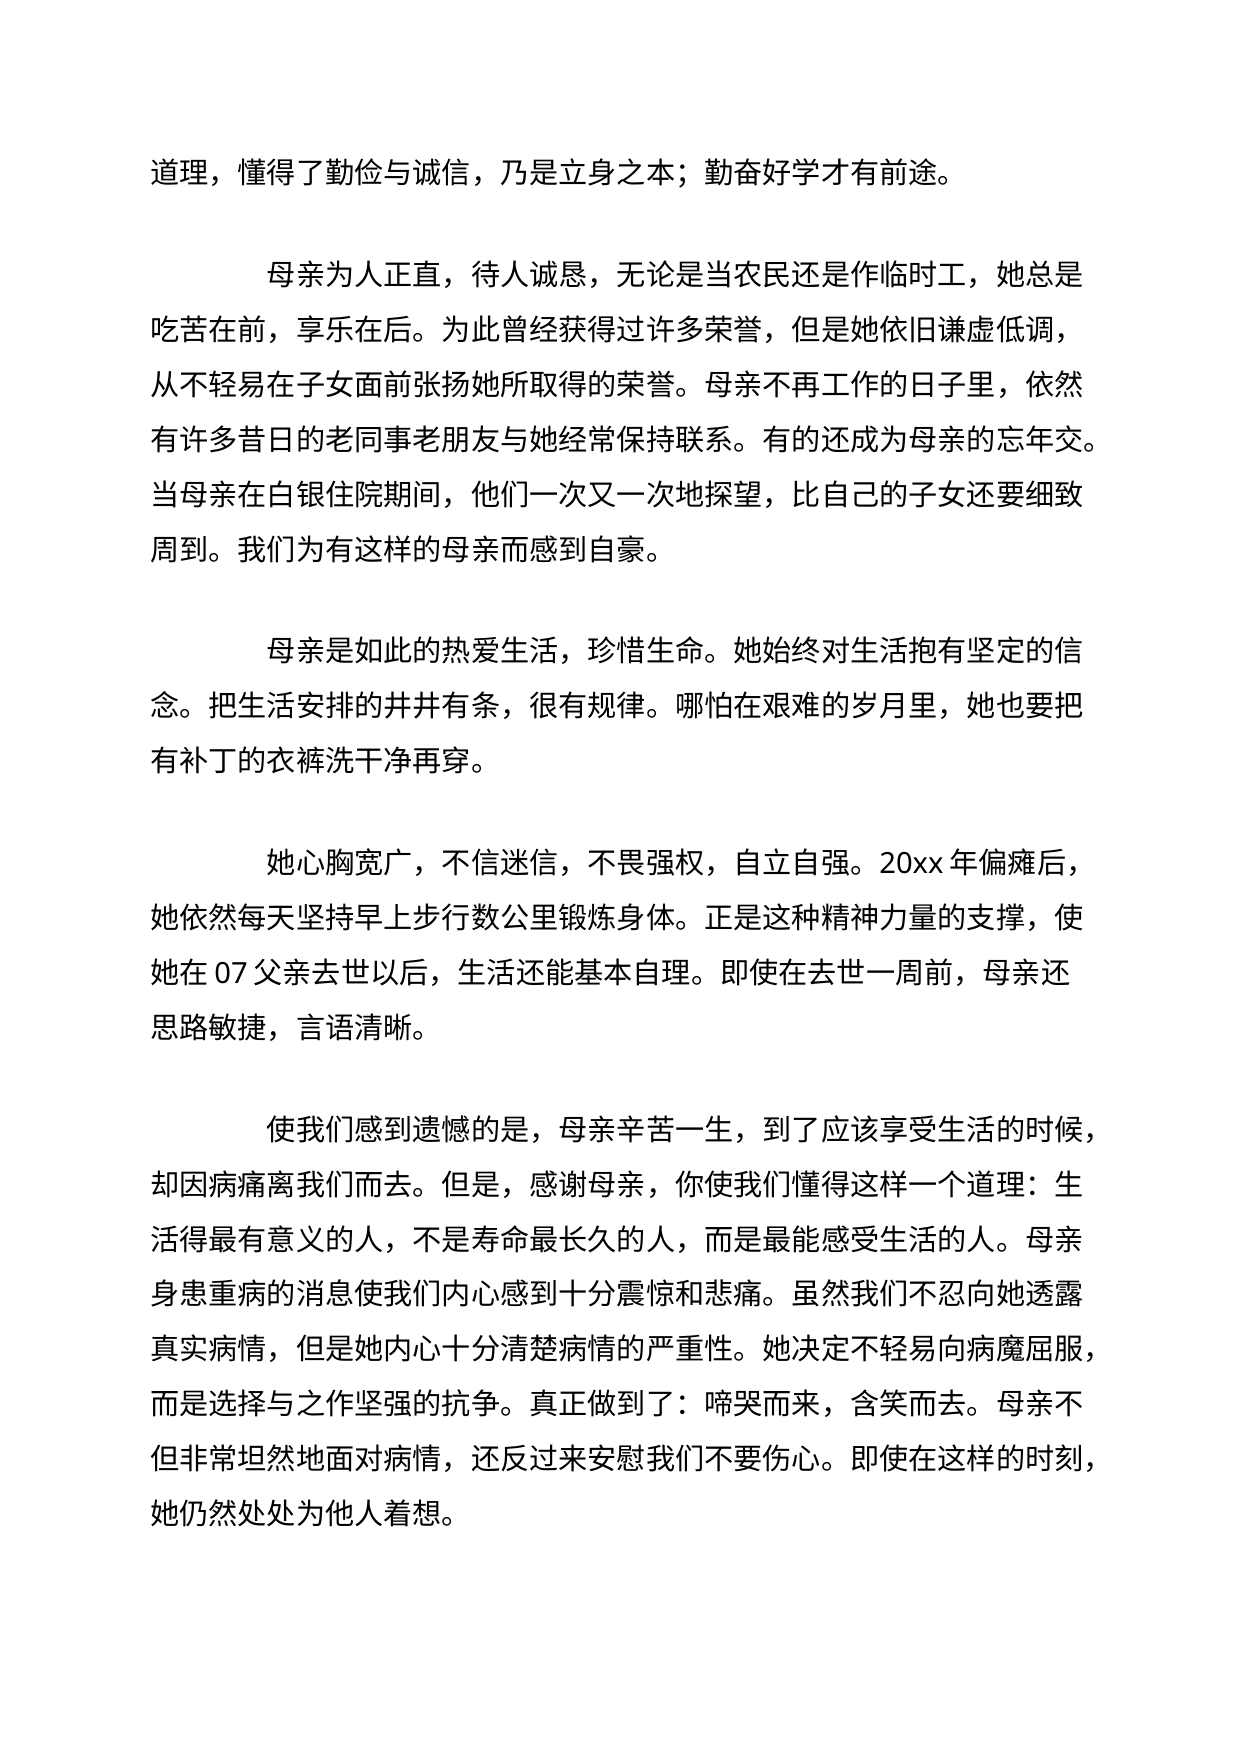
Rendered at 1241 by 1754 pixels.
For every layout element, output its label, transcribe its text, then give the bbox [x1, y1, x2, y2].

text 母亲为人正直，待人诚恳，无论是当农民还是作临时工，她总是吃苦在前，享乐在后。为此曾经获得过许多荣誉，但是她依旧谦虚低调，从不轻易在子女面前张扬她所取得的荣誉。母亲不再工作的日子里，依然有许多昔日的老同事老朋友与她经常保持联系。有的还成为母亲的忘年交。当母亲在白银住院期间，他们一次又一次地探望，比自己的子女还要细致周到。我们为有这样的母亲而感到自豪。 [150, 252, 1090, 568]
text 她心胸宽广，不信迷信，不畏强权，自立自强。20xx年偏瘫后，她依然每天坚持早上步行数公里锻炼身体。正是这种精神力量的支撑，使她在07父亲去世以后，生活还能基本自理。即使在去世一周前，母亲还思路敏捷，言语清晰。 [150, 839, 1090, 1047]
text 使我们感到遗憾的是，母亲辛苦一生，到了应该享受生活的时候，却因病痛离我们而去。但是，感谢母亲，你使我们懂得这样一个道理：生活得最有意义的人，不是寿命最长久的人，而是最能感受生活的人。母亲身患重病的消息使我们内心感到十分震惊和悲痛。虽然我们不忍向她透露真实病情，但是她内心十分清楚病情的严重性。她决定不轻易向病魔屈服，而是选择与之作坚强的抗争。真正做到了：啼哭而来，含笑而去。母亲不但非常坦然地面对病情，还反过来安慰我们不要伤心。即使在这样的时刻，她仍然处处为他人着想。 [150, 1106, 1090, 1533]
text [150, 150, 1090, 192]
text 母亲是如此的热爱生活，珍惜生命。她始终对生活抱有坚定的信念。把生活安排的井井有条，很有规律。哪怕在艰难的岁月里，她也要把有补丁的衣裤洗干净再穿。 [150, 628, 1090, 780]
